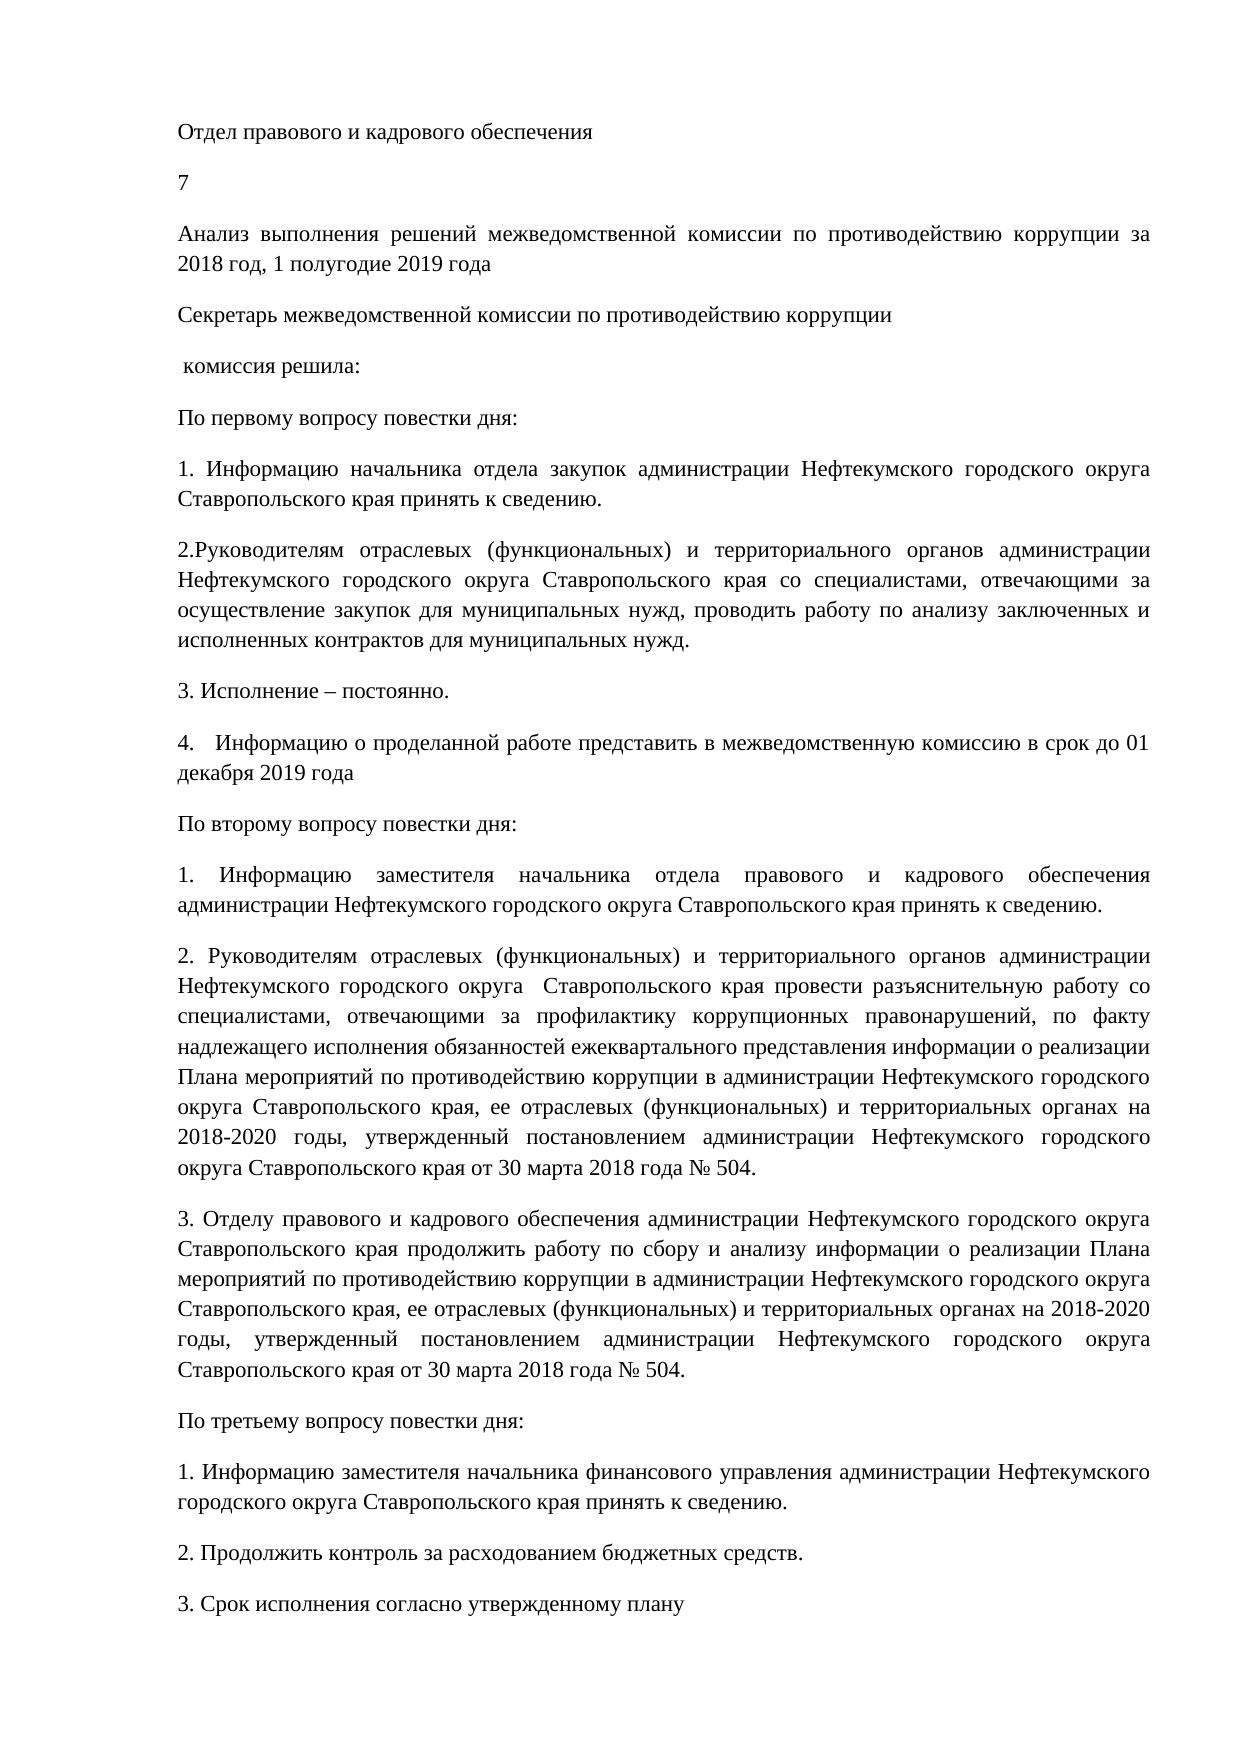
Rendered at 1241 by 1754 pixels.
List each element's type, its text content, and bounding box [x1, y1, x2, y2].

text По первому вопросу повестки дня: [177, 403, 1152, 430]
text Отдел правового и кадрового обеспечения [177, 118, 1152, 144]
text По третьему вопросу повестки дня: [177, 1407, 1152, 1433]
text 1. Информацию начальника отдела закупок администрации Нефтекумского городского округа Ставропольского края принять к сведению. [177, 454, 1152, 511]
text 1. Информацию заместителя начальника финансового управления администрации Нефтекумского городского округа Ставропольского края принять к сведению. [177, 1458, 1152, 1514]
text 3. Срок исполнения согласно утвержденному плану [177, 1590, 1152, 1616]
text Секретарь межведомственной комиссии по противодействию коррупции [177, 301, 1152, 328]
text 2.Руководителям отраслевых (функциональных) и территориального органов администрации Нефтекумского городского округа Ставропольского края со специалистами, отвечающими за осуществление закупок для муниципальных нужд, проводить работу по анализу заключенных и исполненных контрактов для муниципальных нужд. [177, 536, 1152, 653]
text 7 [177, 169, 1152, 196]
text 1. Информацию заместителя начальника отдела правового и кадрового обеспечения администрации Нефтекумского городского округа Ставропольского края принять к сведению. [177, 861, 1152, 917]
text По второму вопросу повестки дня: [177, 810, 1152, 836]
text 2. Продолжить контроль за расходованием бюджетных средств. [177, 1539, 1152, 1565]
text 2. Руководителям отраслевых (функциональных) и территориального органов администрации Нефтекумского городского округа Ставропольского края провести разъяснительную работу со специалистами, отвечающими за профилактику коррупционных правонарушений, по факту надлежащего исполнения обязанностей ежеквартального представления информации о реализации Плана мероприятий по противодействию коррупции в администрации Нефтекумского городского округа Ставропольского края, ее отраслевых (функциональных) и территориальных органах на 2018-2020 годы, утвержденный постановлением администрации Нефтекумского городского округа Ставропольского края от 30 марта 2018 года № 504. [177, 942, 1152, 1180]
text комиссия решила: [177, 352, 1152, 379]
text 3. Исполнение – постоянно. [177, 677, 1152, 704]
text 4. Информацию о проделанной работе представить в межведомственную комиссию в срок до 01 декабря 2019 года [177, 728, 1152, 785]
text 3. Отделу правового и кадрового обеспечения администрации Нефтекумского городского округа Ставропольского края продолжить работу по сбору и анализу информации о реализации Плана мероприятий по противодействию коррупции в администрации Нефтекумского городского округа Ставропольского края, ее отраслевых (функциональных) и территориальных органах на 2018-2020 годы, утвержденный постановлением администрации Нефтекумского городского округа Ставропольского края от 30 марта 2018 года № 504. [177, 1204, 1152, 1382]
text Анализ выполнения решений межведомственной комиссии по противодействию коррупции за 2018 год, 1 полугодие 2019 года [177, 220, 1152, 277]
